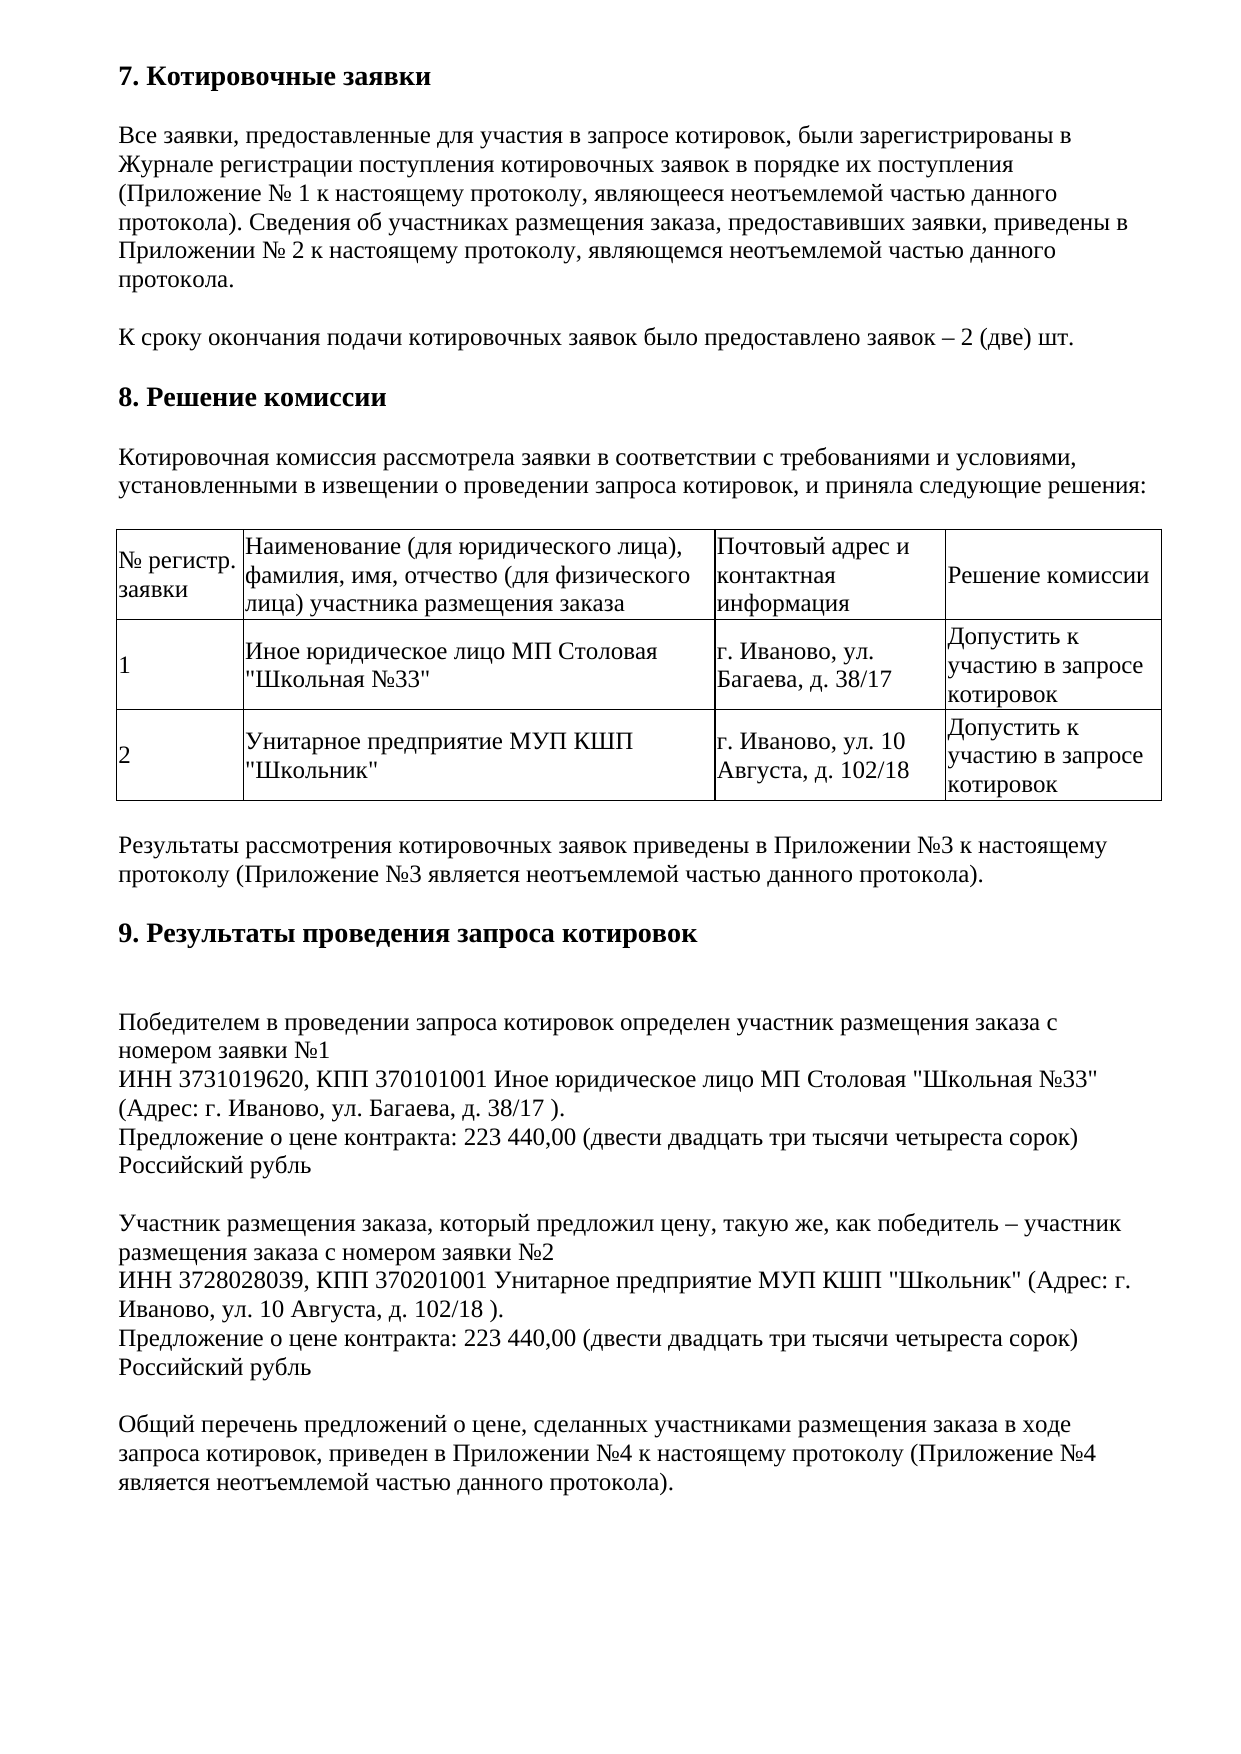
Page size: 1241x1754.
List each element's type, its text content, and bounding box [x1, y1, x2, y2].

table_cell г. Иваново, ул. Багаева, д. 38/17 [716, 620, 945, 709]
text 9. Результаты проведения запроса котировок [118, 917, 1152, 949]
text 7. Котировочные заявки [118, 59, 1152, 91]
table_cell Допустить к участию в запросе котировок [946, 710, 1161, 800]
table_cell 2 [117, 710, 243, 800]
table_cell Иное юридическое лицо МП Столовая "Школьная №33" [244, 620, 714, 709]
table_cell г. Иваново, ул. 10 Августа, д. 102/18 [716, 710, 945, 800]
table_header Решение комиссии [946, 530, 1161, 619]
table_cell Допустить к участию в запросе котировок [946, 620, 1161, 709]
table_header Наименование (для юридического лица), фамилия, имя, отчество (для физического лица) участника размещения заказа [244, 530, 714, 619]
table_header Почтовый адрес и контактная информация [716, 530, 945, 619]
text Котировочная комиссия рассмотрела заявки в соответствии с требованиями и условиями, установленными в извещении о проведении запроса котировок, и приняла следующие решения: [118, 442, 1152, 499]
table_cell 1 [117, 620, 243, 709]
table_cell Унитарное предприятие МУП КШП "Школьник" [244, 710, 714, 800]
text Все заявки, предоставленные для участия в запросе котировок, были зарегистрированы в Журнале регистрации поступления котировочных заявок в порядке их поступления (Приложение № 1 к настоящему протоколу, являющееся неотъемлемой частью данного протокола). Сведения об участниках размещения заказа, предоставивших заявки, приведены в Приложении № 2 к настоящему протоколу, являющемся неотъемлемой частью данного протокола. [118, 121, 1152, 293]
text Победителем в проведении запроса котировок определен участник размещения заказа с номером заявки №1 ИНН 3731019620, КПП 370101001 Иное юридическое лицо МП Столовая "Школьная №33" (Адрес: г. Иваново, ул. Багаева, д. 38/17 ). Предложение о цене контракта: 223 440,00 (двести двадцать три тысячи четыреста сорок) Российский рубль Участник размещения заказа, который предложил цену, такую же, как победитель – участник размещения заказа с номером заявки №2 ИНН 3728028039, КПП 370201001 Унитарное предприятие МУП КШП "Школьник" (Адрес: г. Иваново, ул. 10 Августа, д. 102/18 ). Предложение о цене контракта: 223 440,00 (двести двадцать три тысячи четыреста сорок) Российский рубль Общий перечень предложений о цене, сделанных участниками размещения заказа в ходе запроса котировок, приведен в Приложении №4 к настоящему протоколу (Приложение №4 является неотъемлемой частью данного протокола). [118, 978, 1152, 1496]
text Результаты рассмотрения котировочных заявок приведены в Приложении №3 к настоящему протоколу (Приложение №3 является неотъемлемой частью данного протокола). [118, 830, 1152, 887]
text 8. Решение комиссии [118, 380, 1152, 413]
table_header № регистр. заявки [117, 530, 243, 619]
text К сроку окончания подачи котировочных заявок было предоставлено заявок – 2 (две) шт. [118, 322, 1152, 351]
